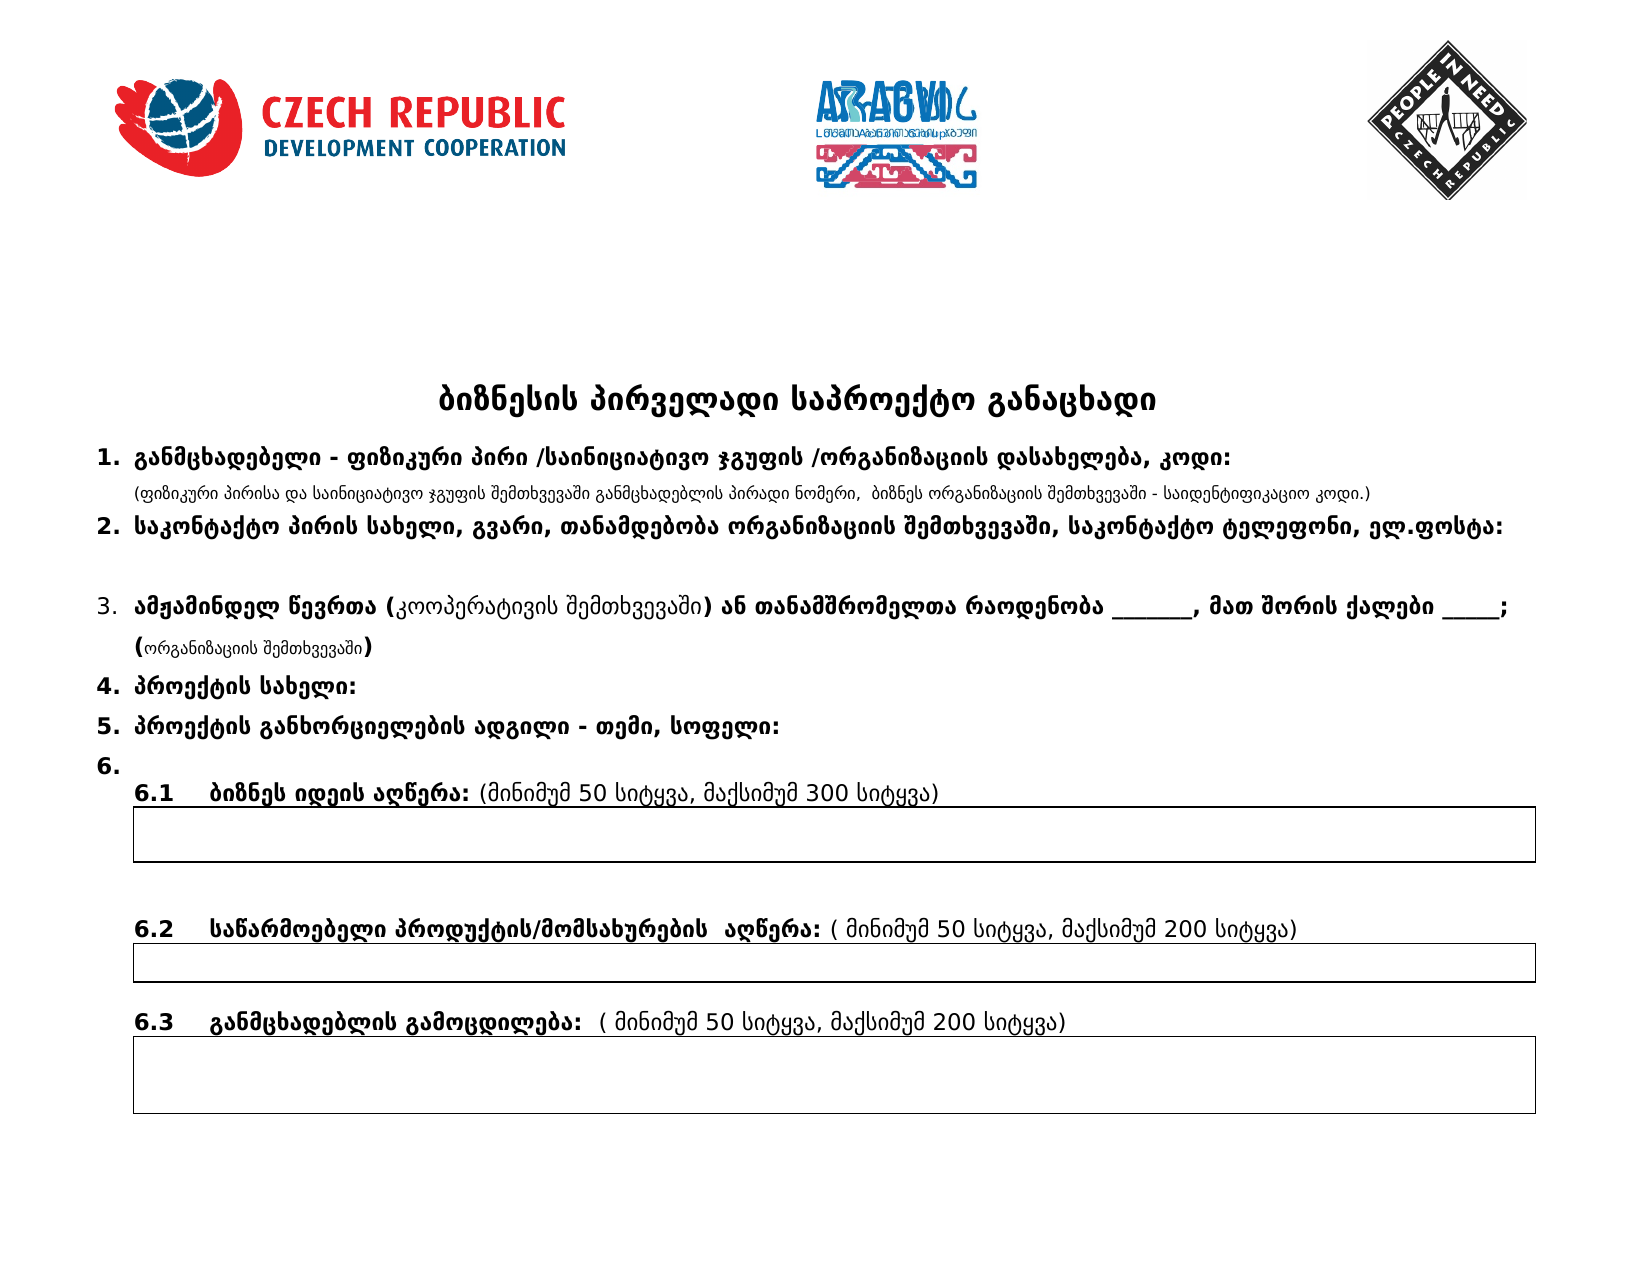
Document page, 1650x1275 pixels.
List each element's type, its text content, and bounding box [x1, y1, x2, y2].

list ამჟამინდელ წევრთა (კოოპერატივის შემთხვევაში) ან თანამშრომელთა რაოდენობა _______, მათ შორის ქალები _____; (ორგანიზაციის შემთხვევაში) [96, 593, 1536, 660]
text ბიზნესის პირველადი საპროექტო განაცხადი [59, 381, 1536, 418]
list განმცხადებლის გამოცდილება: ( მინიმუმ 50 სიტყვა, მაქსიმუმ 200 სიტყვა) [133, 1009, 1536, 1036]
picture [787, 25, 1013, 250]
list საწარმოებელი პროდუქტის/მომსახურების აღწერა: ( მინიმუმ 50 სიტყვა, მაქსიმუმ 200 სიტყვა) [133, 916, 1536, 942]
picture [104, 68, 575, 182]
table_header [134, 808, 1535, 861]
picture [1367, 40, 1527, 200]
list განმცხადებელი - ფიზიკური პირი /საინიციატივო ჯგუფის /ორგანიზაციის დასახელება, კოდი: [96, 444, 1536, 471]
list პროექტის სახელი: [96, 673, 1536, 700]
table_header [134, 944, 1535, 981]
table_header [134, 1037, 1535, 1113]
list საკონტაქტო პირის სახელი, გვარი, თანამდებობა ორგანიზაციის შემთხვევაში, საკონტაქტო ტელეფონი, ელ.ფოსტა: [96, 513, 1536, 540]
list (ფიზიკური პირისა და საინიციატივო ჯგუფის შემთხვევაში განმცხადებლის პირადი ნომერი, ბიზნეს ორგანიზაციის შემთხვევაში - საიდენტიფიკაციო კოდი.) [133, 484, 1536, 503]
list პროექტის განხორციელების ადგილი - თემი, სოფელი: [96, 713, 1536, 740]
list ბიზნეს იდეის აღწერა: (მინიმუმ 50 სიტყვა, მაქსიმუმ 300 სიტყვა) [133, 780, 1536, 806]
